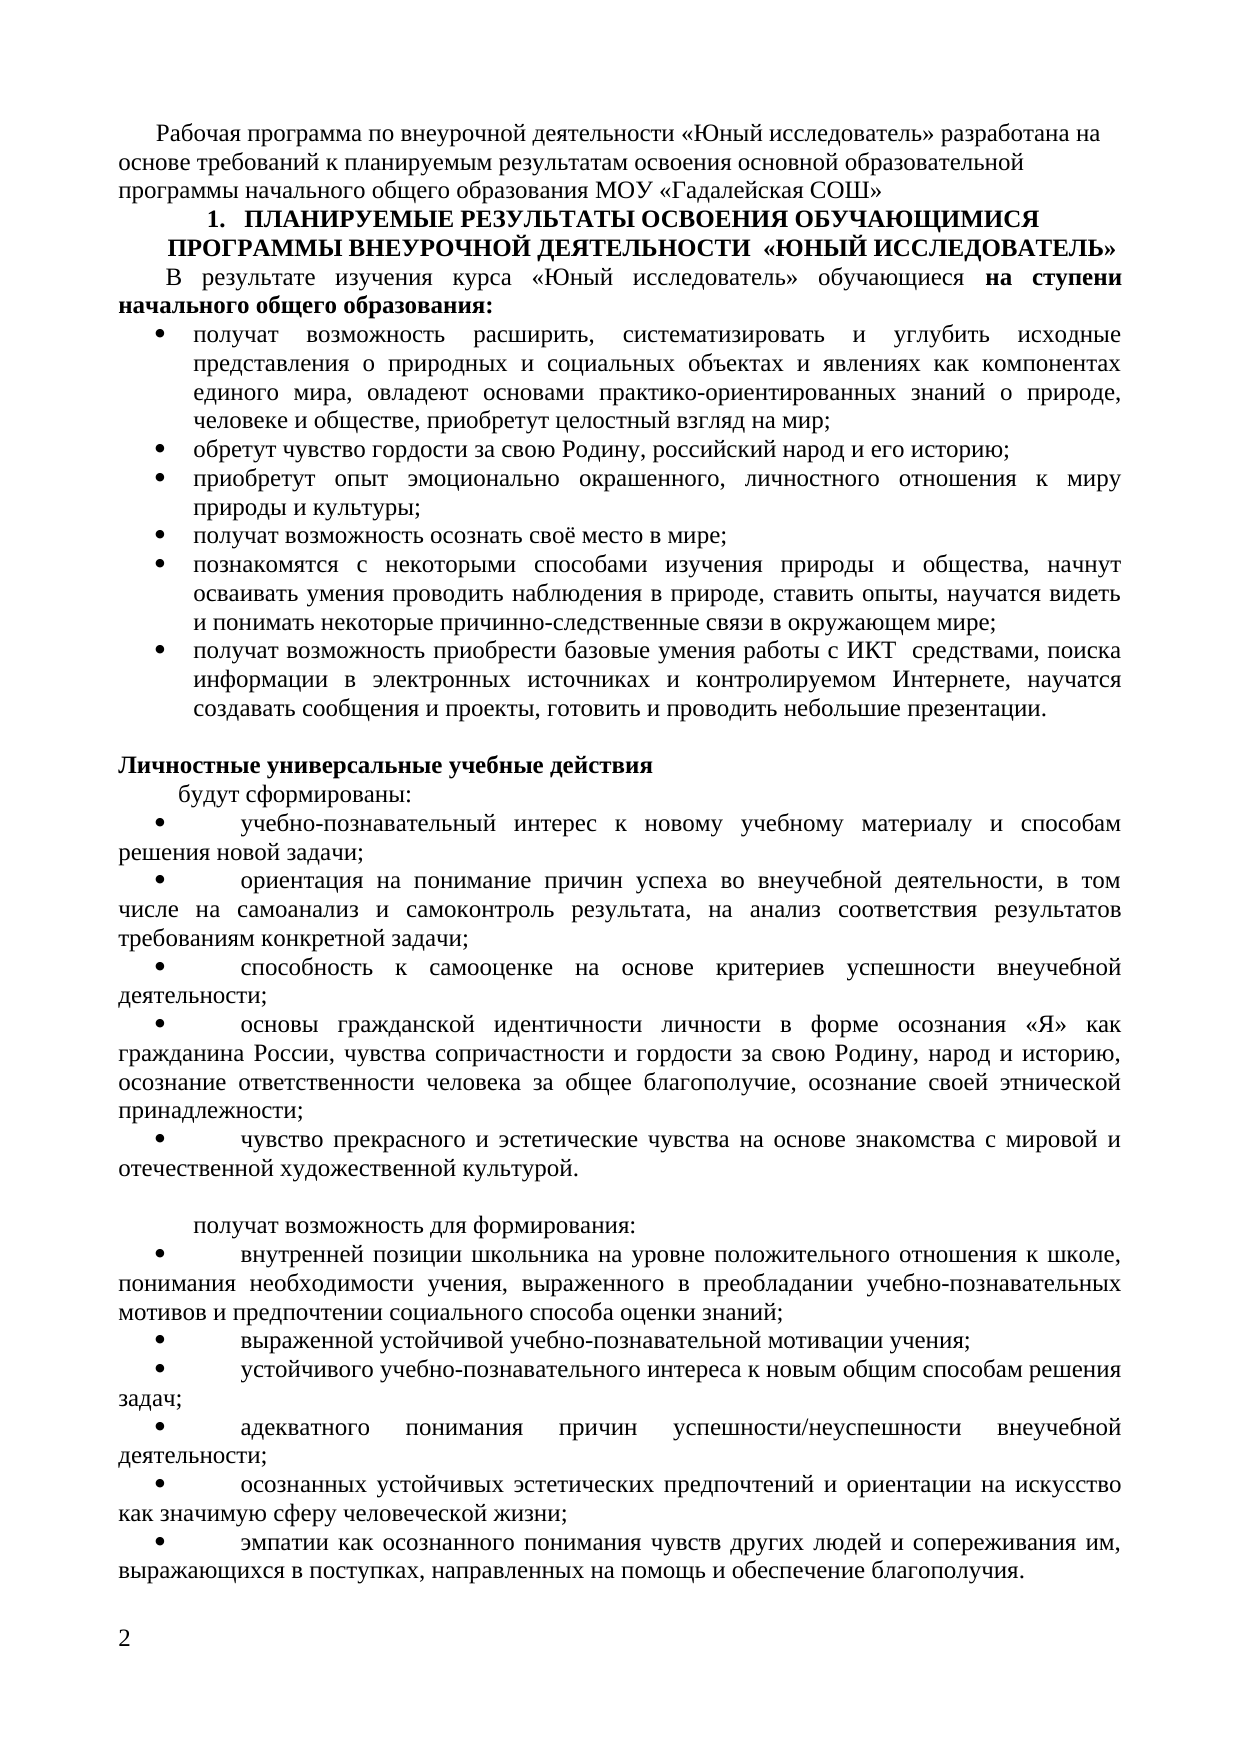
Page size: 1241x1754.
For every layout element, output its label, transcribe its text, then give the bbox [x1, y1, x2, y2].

list устойчивого учебно-познавательного интереса к новым общим способам решения задач; [118, 1354, 1122, 1412]
list учебно-познавательный интерес к новому учебному материалу и способам решения новой задачи; [118, 808, 1122, 866]
list выраженной устойчивой учебно-познавательной мотивации учения; [118, 1326, 1122, 1354]
subtitle Планируемые результаты освоения ОБУЧАЮЩИМИСЯ программы внеурочной деятельности «Юный исследователь» [124, 204, 1122, 262]
text получат возможность для формирования: [118, 1211, 1122, 1239]
list способность к самооценке на основе критериев успешности внеучебной деятельности; [118, 952, 1122, 1009]
text будут сформированы: [118, 779, 1122, 808]
list получат возможность расширить, систематизировать и углубить исходные представления о природных и социальных объектах и явлениях как компонентах единого мира, овладеют основами практико-ориентированных знаний о природе, человеке и обществе, приобретут целостный взгляд на мир; [156, 319, 1122, 434]
list приобретут опыт эмоционально окрашенного, личностного отношения к миру природы и культуры; [156, 463, 1122, 521]
list обретут чувство гордости за свою Родину, российский народ и его историю; [156, 434, 1122, 463]
subtitle Рабочая программа по внеурочной деятельности «Юный исследователь» разработана на основе требований к планируемым результатам освоения основной образовательной программы начального общего образования МОУ «Гадалейская СОШ» [118, 118, 1122, 204]
text Личностные универсальные учебные действия [118, 751, 1122, 779]
list адекватного понимания причин успешности/неуспешности внеучебной деятельности; [118, 1412, 1122, 1469]
list осознанных устойчивых эстетических предпочтений и ориентации на искусство как значимую сферу человеческой жизни; [118, 1469, 1122, 1527]
list чувство прекрасного и эстетические чувства на основе знакомства с мировой и отечественной художественной культурой. [118, 1124, 1122, 1182]
list ориентация на понимание причин успеха во внеучебной деятельности, в том числе на самоанализ и самоконтроль результата, на анализ соответствия результатов требованиям конкретной задачи; [118, 866, 1122, 952]
list эмпатии как осознанного понимания чувств других людей и сопереживания им, выражающихся в поступках, направленных на помощь и обеспечение благополучия. [118, 1527, 1122, 1584]
list внутренней позиции школьника на уровне положительного отношения к школе, понимания необходимости учения, выраженного в преобладании учебно-познавательных мотивов и предпочтении социального способа оценки знаний; [118, 1239, 1122, 1326]
list получат возможность осознать своё место в мире; [156, 521, 1122, 549]
list основы гражданской идентичности личности в форме осознания «Я» как гражданина России, чувства сопричастности и гордости за свою Родину, народ и историю, осознание ответственности человека за общее благополучие, осознание своей этнической принадлежности; [118, 1009, 1122, 1124]
list получат возможность приобрести базовые умения работы с ИКТ средствами, поиска информации в электронных источниках и контролируемом Интернете, научатся создавать сообщения и проекты, готовить и проводить небольшие презентации. [156, 636, 1122, 722]
text В результате изучения курса «Юный исследователь» обучающиеся на ступени начального общего образования: [118, 262, 1122, 319]
list познакомятся с некоторыми способами изучения природы и общества, начнут осваивать умения проводить наблюдения в природе, ставить опыты, научатся видеть и понимать некоторые причинно-следственные связи в окружающем мире; [156, 549, 1122, 636]
